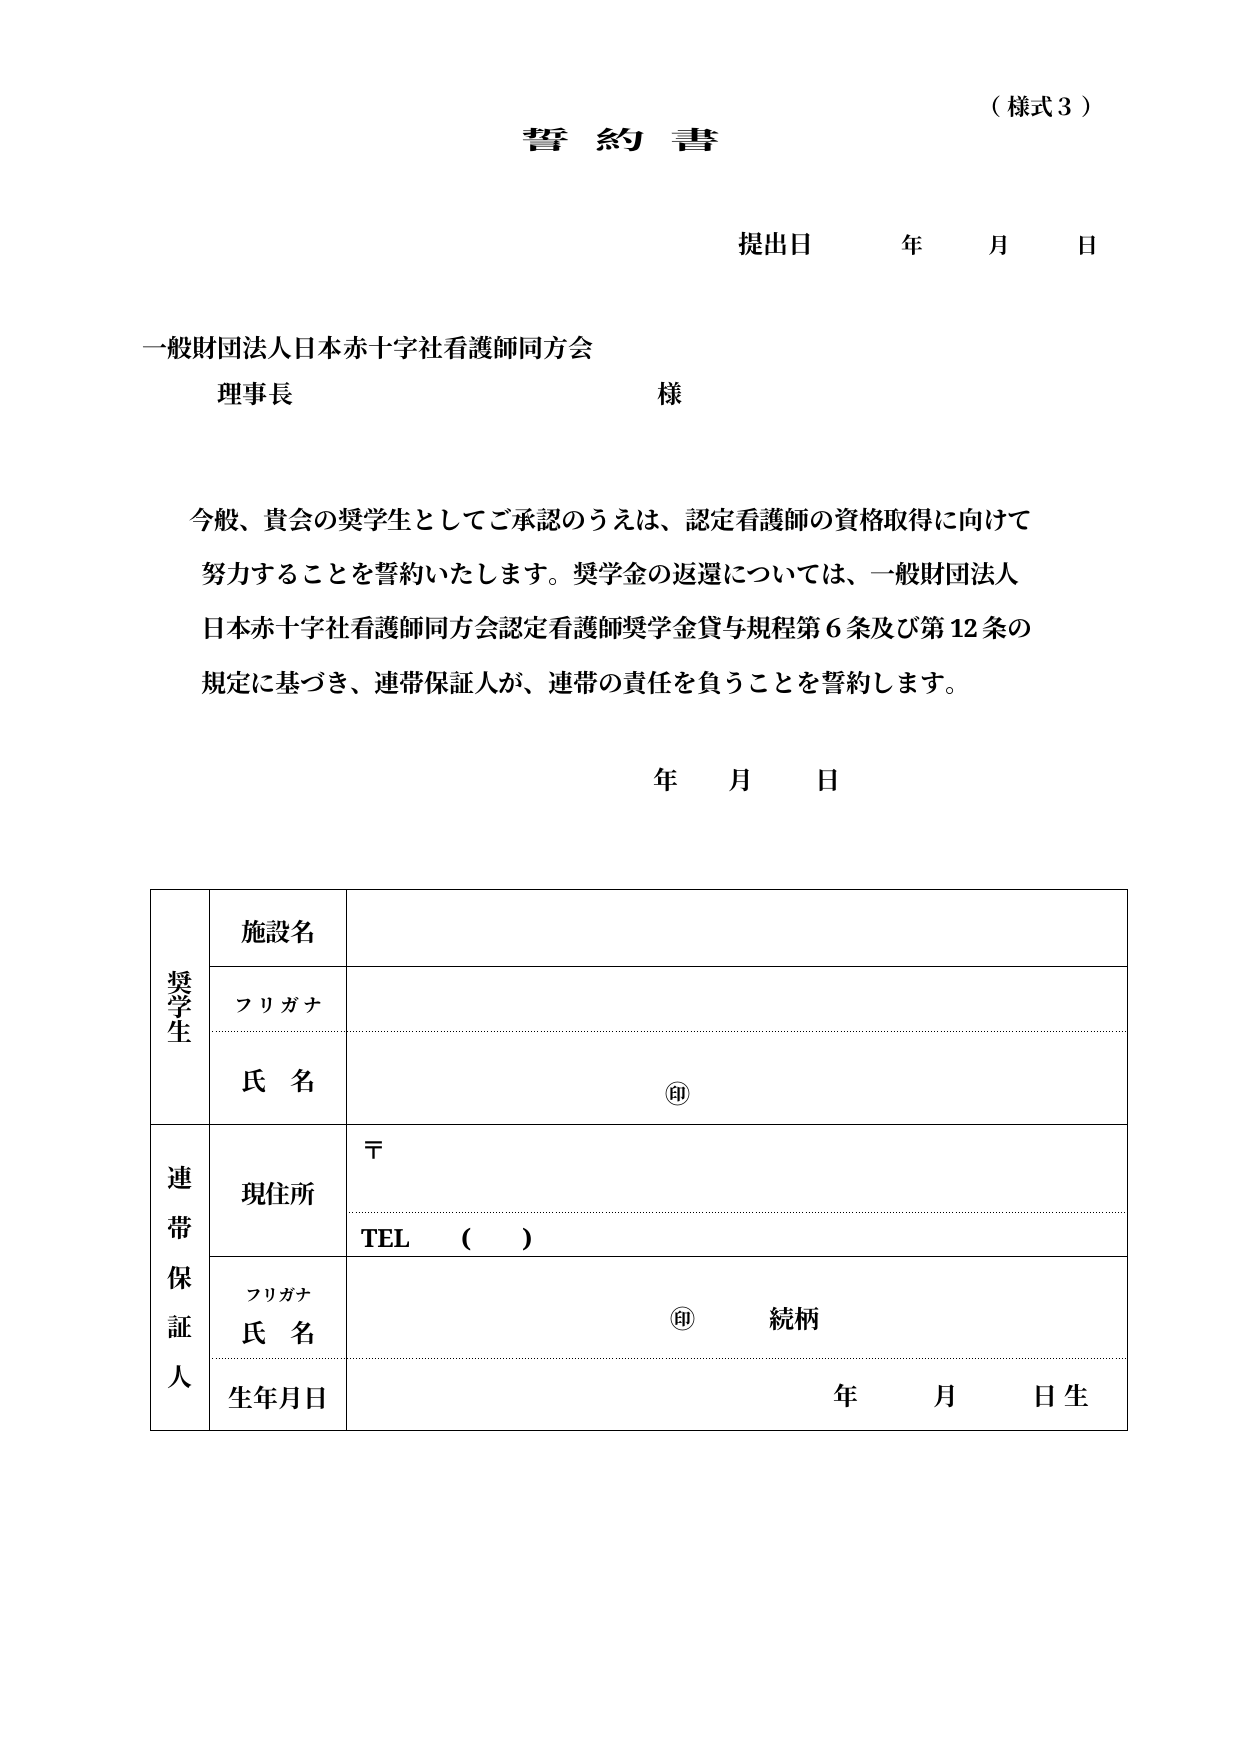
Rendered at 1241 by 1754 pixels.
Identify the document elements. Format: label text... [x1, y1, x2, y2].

text 理事長 様 [136, 366, 1104, 412]
table_cell [347, 967, 1127, 1031]
table_cell TEL ( ) [347, 1212, 1127, 1256]
table_cell ㊞ 続柄 [347, 1257, 1127, 1357]
table_cell 生年月日 [210, 1358, 346, 1430]
text 提出日 年 月 日 [136, 226, 1104, 261]
table_cell [347, 890, 1127, 966]
text （ 様式３ ） [136, 89, 1104, 122]
text 一般財団法人日本赤十字社看護師同方会 [136, 321, 1104, 366]
table_cell 氏 名 [210, 1031, 346, 1124]
table_cell 〒 [347, 1125, 1127, 1212]
table_cell 年 月 日 生 [347, 1358, 1127, 1430]
table_cell 奨学生 [151, 890, 209, 1124]
table_cell 連 帯 保 証 人 [151, 1125, 209, 1430]
table_header 今般、貴会の奨学生としてご承認のうえは、認定看護師の資格取得に向けて 努力することを誓約いたします。奨学金の返還については、一般財団法人 日本赤十字社看護師同方会認定看護師奨学金貸与規程第６条及び第12条の 規定に基づき、連帯保証人が、連帯の責任を負うことを誓約します｡ 年 月 日 [150, 447, 1127, 889]
table_cell 施設名 [210, 890, 346, 966]
table_cell ㊞ [347, 1031, 1127, 1124]
table_cell 現住所 [210, 1125, 346, 1256]
table_cell フリガナ 氏 名 [210, 1257, 346, 1357]
text 誓 約 書 [136, 122, 1104, 156]
table_cell フ リ ガ ナ [210, 967, 346, 1031]
